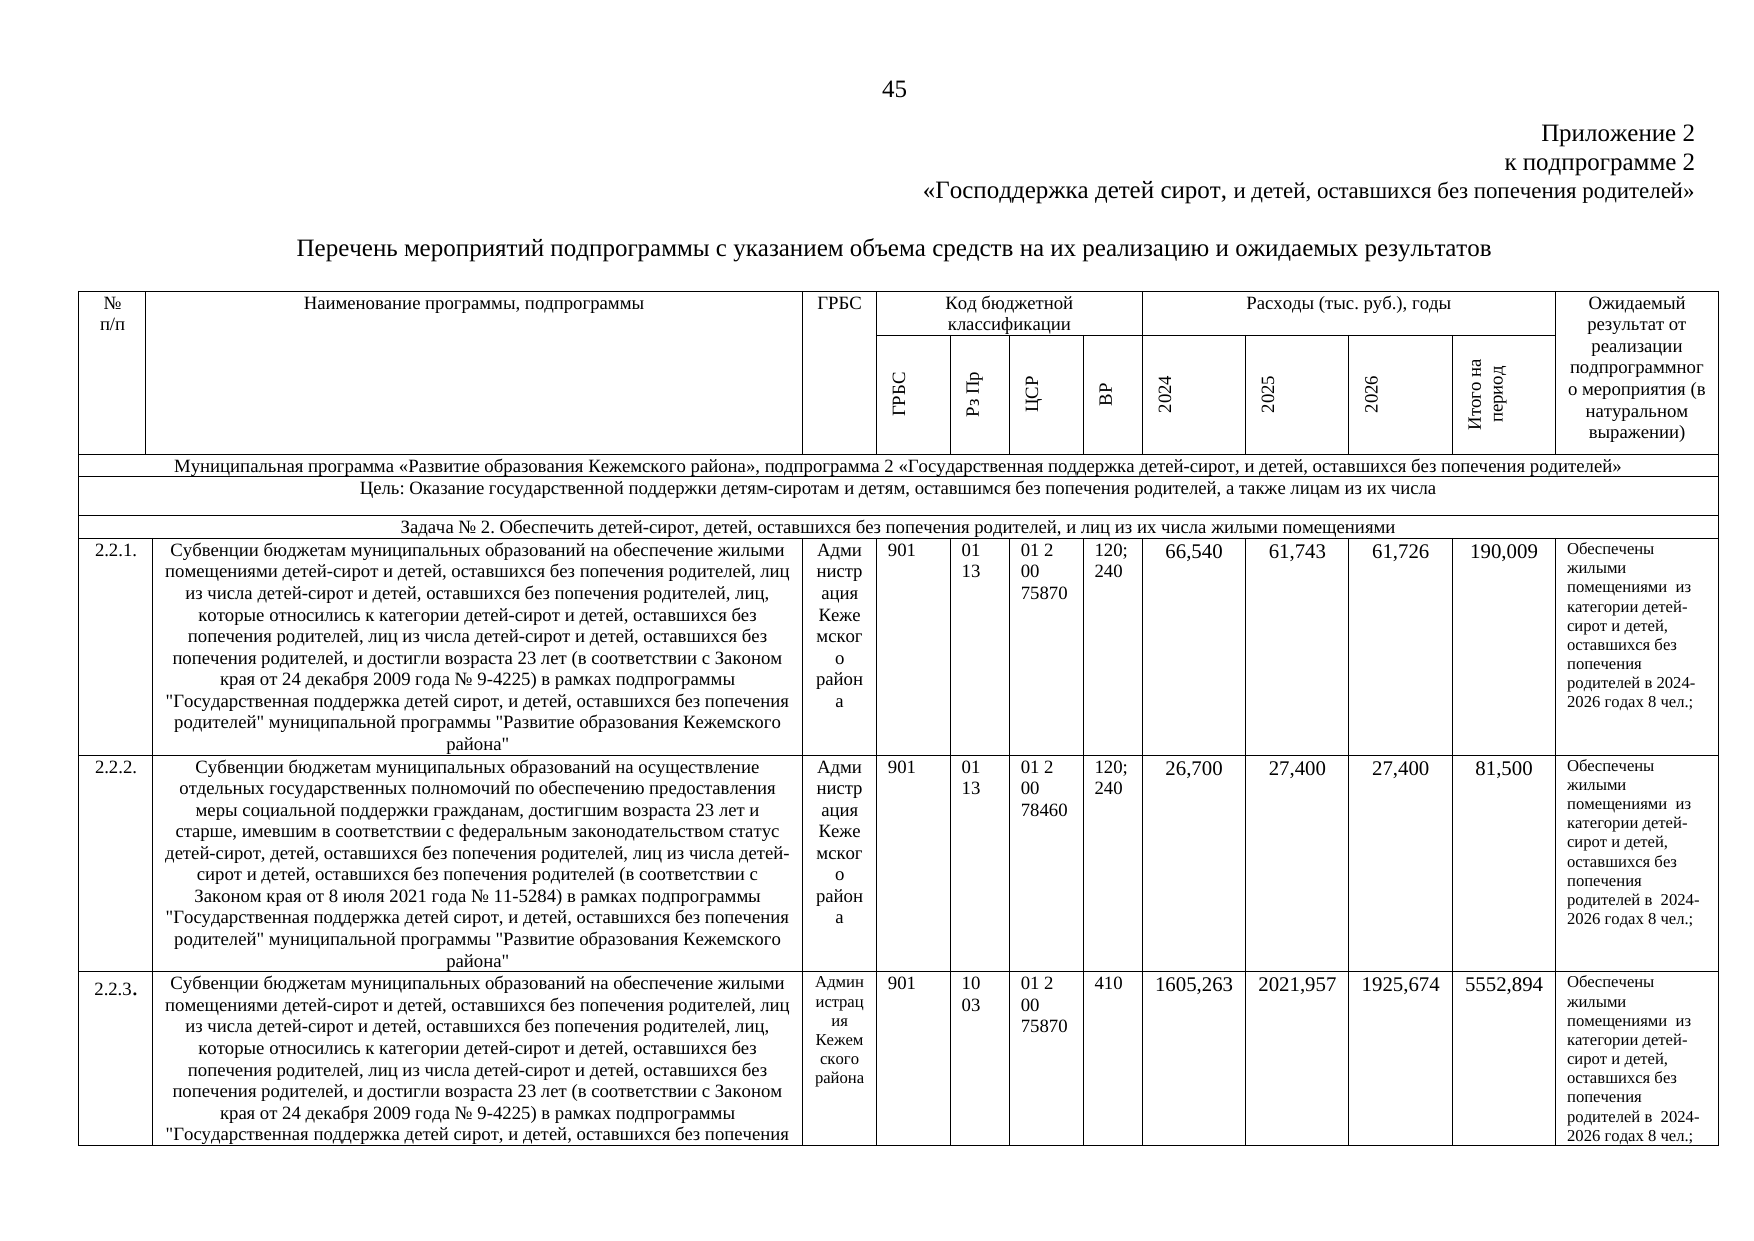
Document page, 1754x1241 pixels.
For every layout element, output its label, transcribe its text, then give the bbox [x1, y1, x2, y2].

table_header Ожидаемый результат от реализации подпрограммного мероприятия (в натуральном выражении) [1556, 292, 1718, 453]
table_cell 27,400 [1246, 756, 1348, 971]
table_cell 2.2.1. [79, 539, 152, 754]
table_cell Субвенции бюджетам муниципальных образований на осуществление отдельных государственных полномочий по обеспечению предоставления меры социальной поддержки гражданам, достигшим возраста 23 лет и старше, имевшим в соответствии с федеральным законодательством статус детей-сирот, детей, оставшихся без попечения родителей, лиц из числа детей-сирот и детей, оставшихся без попечения родителей (в соответствии с Законом края от 8 июля 2021 года № 11-5284) в рамках подпрограммы "Государственная поддержка детей сирот, и детей, оставшихся без попечения родителей" муниципальной программы "Развитие образования Кежемского района" [153, 756, 802, 971]
table_cell 1605,263 [1143, 972, 1245, 1145]
text к подпрограмме 2 [94, 147, 1695, 176]
table_cell 2024 [1143, 336, 1245, 453]
table_header ГРБС [803, 292, 876, 453]
table_cell ЦСР [1010, 336, 1083, 453]
table_cell Обеспечены жилыми помещениями из категории детей-сирот и детей, оставшихся без попечения родителей в 2024-2026 годах 8 чел.; [1556, 539, 1718, 754]
table_cell Обеспечены жилыми помещениями из категории детей-сирот и детей, оставшихся без попечения родителей в 2024-2026 годах 8 чел.; [1556, 756, 1718, 971]
table_header Код бюджетной классификации [877, 292, 1142, 335]
text «Господдержка детей сирот, и детей, оставшихся без попечения родителей» [94, 176, 1695, 204]
table_header Расходы (тыс. руб.), годы [1143, 292, 1555, 335]
table_cell 2025 [1246, 336, 1348, 453]
table_cell 2.2.2. [79, 756, 152, 971]
table_cell 61,726 [1349, 539, 1452, 754]
table_cell Администрация Кежемского района [803, 539, 876, 754]
text Перечень мероприятий подпрограммы с указанием объема средств на их реализацию и ожидаемых результатов [94, 233, 1695, 262]
table_cell Цель: Оказание государственной поддержки детям-сиротам и детям, оставшимся без попечения родителей, а также лицам из их числа [79, 477, 1718, 515]
table_cell 10 03 [951, 972, 1009, 1145]
table_cell 901 [877, 972, 950, 1145]
table_cell Администрация Кежемского района [803, 972, 876, 1145]
table_cell 120; 240 [1084, 539, 1142, 754]
table_cell 2021,957 [1246, 972, 1348, 1145]
table_cell 120; 240 [1084, 756, 1142, 971]
table_cell ВР [1084, 336, 1142, 453]
table_cell 410 [1084, 972, 1142, 1145]
table_cell 26,700 [1143, 756, 1245, 971]
table_cell 190,009 [1453, 539, 1555, 754]
table_cell 61,743 [1246, 539, 1348, 754]
table_cell Задача № 2. Обеспечить детей-сирот, детей, оставшихся без попечения родителей, и лиц из их числа жилыми помещениями [79, 516, 1718, 538]
table_cell 66,540 [1143, 539, 1245, 754]
table_cell 01 2 00 78460 [1010, 756, 1083, 971]
table_cell 1925,674 [1349, 972, 1452, 1145]
title Приложение 2 [94, 118, 1695, 147]
table_cell 901 [877, 756, 950, 971]
table_cell 2026 [1349, 336, 1452, 453]
table_cell Администрация Кежемского района [803, 756, 876, 971]
table_cell 5552,894 [1453, 972, 1555, 1145]
table_cell 01 2 00 75870 [1010, 972, 1083, 1145]
table_cell 27,400 [1349, 756, 1452, 971]
table_cell Муниципальная программа «Развитие образования Кежемского района», подпрограмма 2 «Государственная поддержка детей-сирот, и детей, оставшихся без попечения родителей» [79, 455, 1718, 476]
table_cell 2.2.3. [79, 972, 152, 1145]
table_cell ГРБС [877, 336, 950, 453]
table_cell Рз Пр [951, 336, 1009, 453]
table_cell 01 2 00 75870 [1010, 539, 1083, 754]
table_cell Итого на период [1453, 336, 1555, 453]
table_cell 901 [877, 539, 950, 754]
table_header Наименование программы, подпрограммы [146, 292, 802, 453]
table_cell Обеспечены жилыми помещениями из категории детей-сирот и детей, оставшихся без попечения родителей в 2024-2026 годах 8 чел.; [1556, 972, 1718, 1145]
table_cell 01 13 [951, 539, 1009, 754]
table_header № п/п [79, 292, 145, 453]
table_cell 01 13 [951, 756, 1009, 971]
table_cell 81,500 [1453, 756, 1555, 971]
